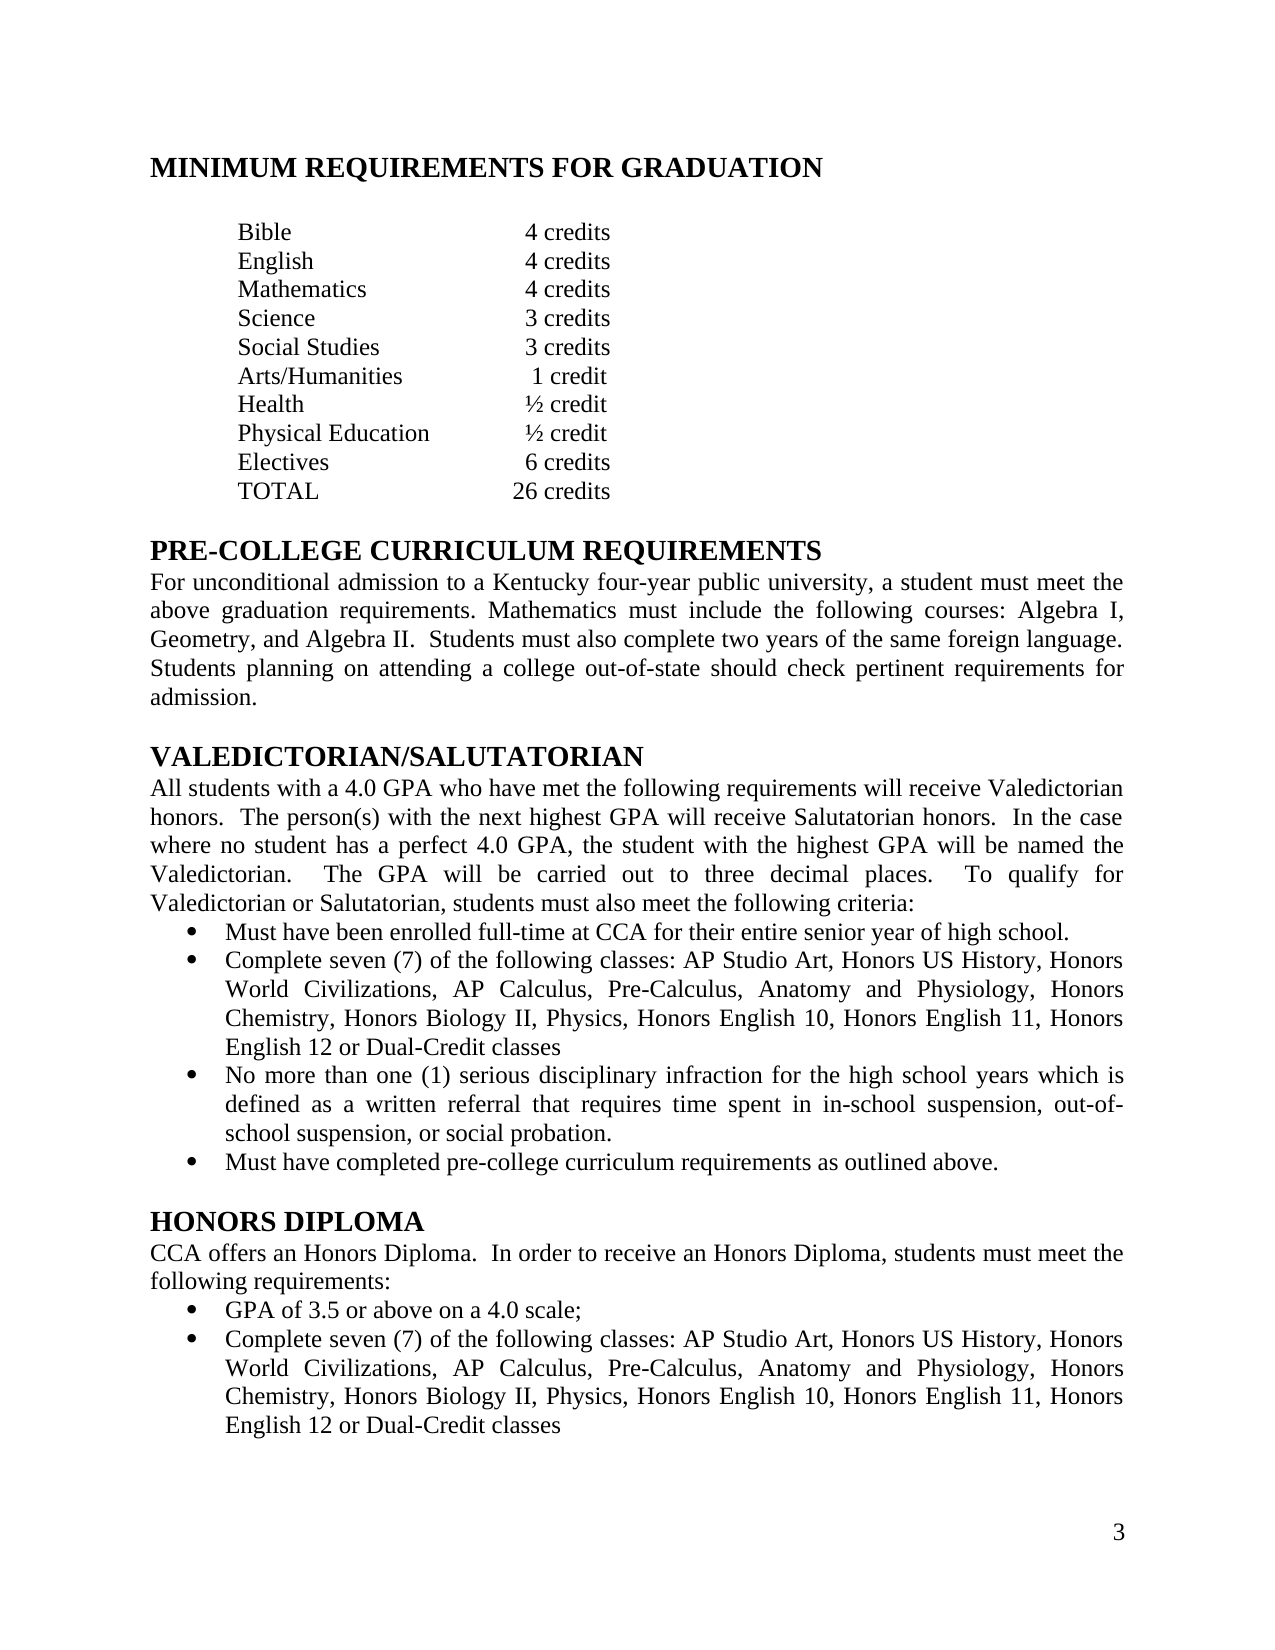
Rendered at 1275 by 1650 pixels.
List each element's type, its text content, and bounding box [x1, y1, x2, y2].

text CCA offers an Honors Diploma. In order to receive an Honors Diploma, students must meet the following requirements: [150, 1238, 1125, 1295]
list Must have been enrolled full-time at CCA for their entire senior year of high school. [187, 917, 1125, 945]
text Arts/Humanities 1 credit [225, 361, 1125, 389]
text Mathematics 4 credits [225, 274, 1125, 303]
text TOTAL 26 credits [225, 476, 1125, 504]
text English 4 credits [225, 246, 1125, 274]
list No more than one (1) serious disciplinary infraction for the high school years which is defined as a written referral that requires time spent in in-school suspension, out-of-school suspension, or social probation. [187, 1060, 1125, 1147]
text All students with a 4.0 GPA who have met the following requirements will receive Valedictorian honors. The person(s) with the next highest GPA will receive Salutatorian honors. In the case where no student has a perfect 4.0 GPA, the student with the highest GPA will be named the Valedictorian. The GPA will be carried out to three decimal places. To qualify for Valedictorian or Salutatorian, students must also meet the following criteria: [150, 773, 1125, 917]
text VALEDICTORIAN/SALUTATORIAN [150, 739, 1125, 773]
list Must have completed pre-college curriculum requirements as outlined above. [187, 1147, 1125, 1175]
text Bible 4 credits [225, 217, 1125, 246]
text -COLLEGE CURRICULUM REQUIREMENTS [150, 533, 1125, 567]
list GPA of 3.5 or above on a 4.0 scale; [187, 1295, 1125, 1324]
text HONORS DIPLOMA [150, 1204, 1125, 1238]
text Electives 6 credits [225, 447, 1125, 476]
list Complete seven (7) of the following classes: AP Studio Art, Honors US History, Honors World Civilizations, AP Calculus, Pre-Calculus, Anatomy and Physiology, Honors Chemistry, Honors Biology II, Physics, Honors English 10, Honors English 11, Honors English 12 or Dual-Credit classes [187, 1324, 1125, 1439]
text Physical Education ½ credit [225, 418, 1125, 447]
list Complete seven (7) of the following classes: AP Studio Art, Honors US History, Honors World Civilizations, AP Calculus, Pre-Calculus, Anatomy and Physiology, Honors Chemistry, Honors Biology II, Physics, Honors English 10, Honors English 11, Honors English 12 or Dual-Credit classes [187, 945, 1125, 1060]
text MINIMUM REQUIREMENTS FOR GRADUATION [150, 150, 1125, 183]
text Social Studies 3 credits [225, 332, 1125, 361]
text Science 3 credits [225, 303, 1125, 332]
text Health ½ credit [225, 389, 1125, 418]
text For unconditional admission to a Kentucky four-year public university, a student must meet the above graduation requirements. Mathematics must include the following courses: Algebra I, Geometry, and Algebra II. Students must also complete two years of the same foreign language. Students planning on attending a college out-of-state should check pertinent requirements for admission. [150, 567, 1125, 711]
